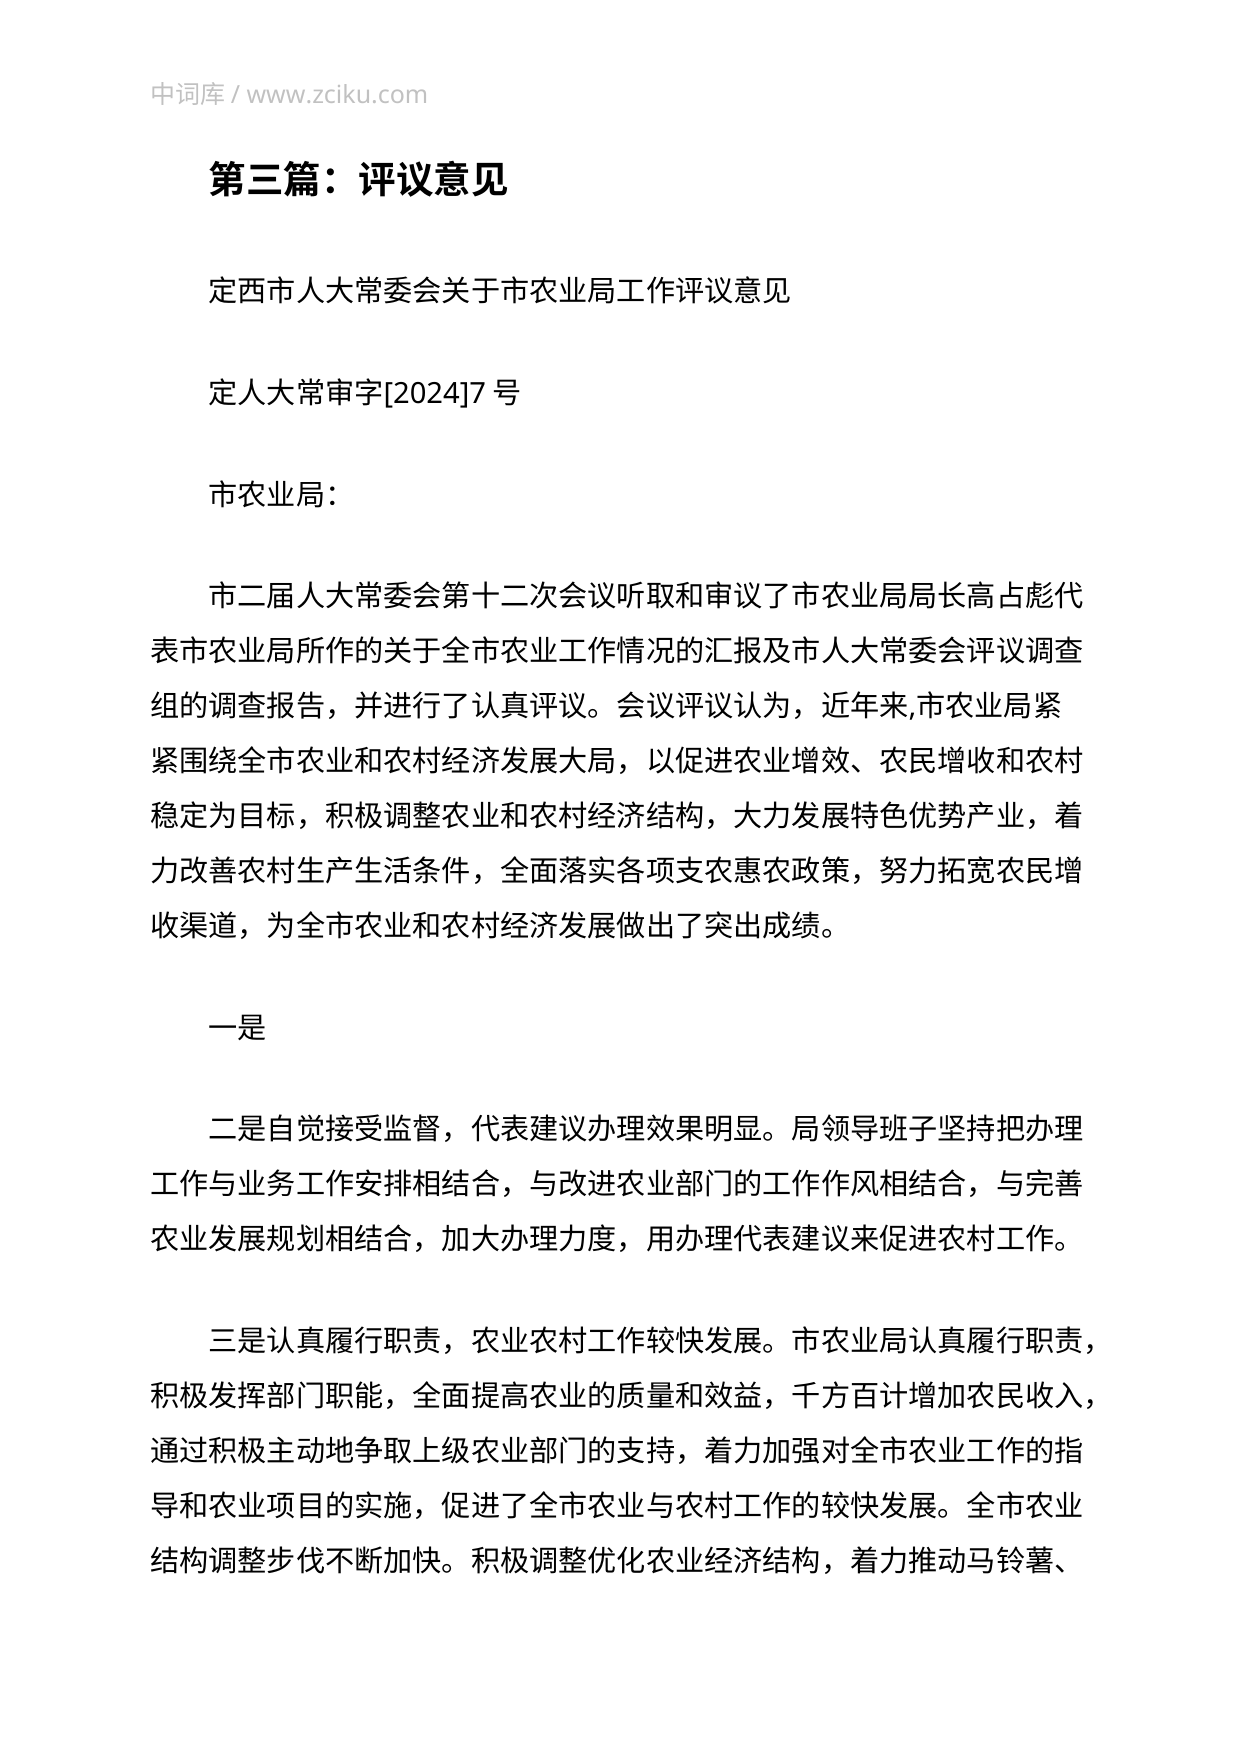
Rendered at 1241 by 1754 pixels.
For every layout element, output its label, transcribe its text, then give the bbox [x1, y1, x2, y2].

text 定人大常审字[2024]7号 [150, 369, 1090, 412]
text 二是自觉接受监督，代表建议办理效果明显。局领导班子坚持把办理工作与业务工作安排相结合，与改进农业部门的工作作风相结合，与完善农业发展规划相结合，加大办理力度，用办理代表建议来促进农村工作。 [150, 1106, 1090, 1258]
text 市农业局： [150, 471, 1090, 513]
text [150, 1317, 1090, 1579]
text 第三篇：评议意见 [150, 150, 1090, 204]
text 一是 [150, 1004, 1090, 1046]
text 市二届人大常委会第十二次会议听取和审议了市农业局局长高占彪代表市农业局所作的关于全市农业工作情况的汇报及市人大常委会评议调查组的调查报告，并进行了认真评议。会议评议认为，近年来,市农业局紧紧围绕全市农业和农村经济发展大局，以促进农业增效、农民增收和农村稳定为目标，积极调整农业和农村经济结构，大力发展特色优势产业，着力改善农村生产生活条件，全面落实各项支农惠农政策，努力拓宽农民增收渠道，为全市农业和农村经济发展做出了突出成绩。 [150, 573, 1090, 945]
text 定西市人大常委会关于市农业局工作评议意见 [150, 267, 1090, 310]
